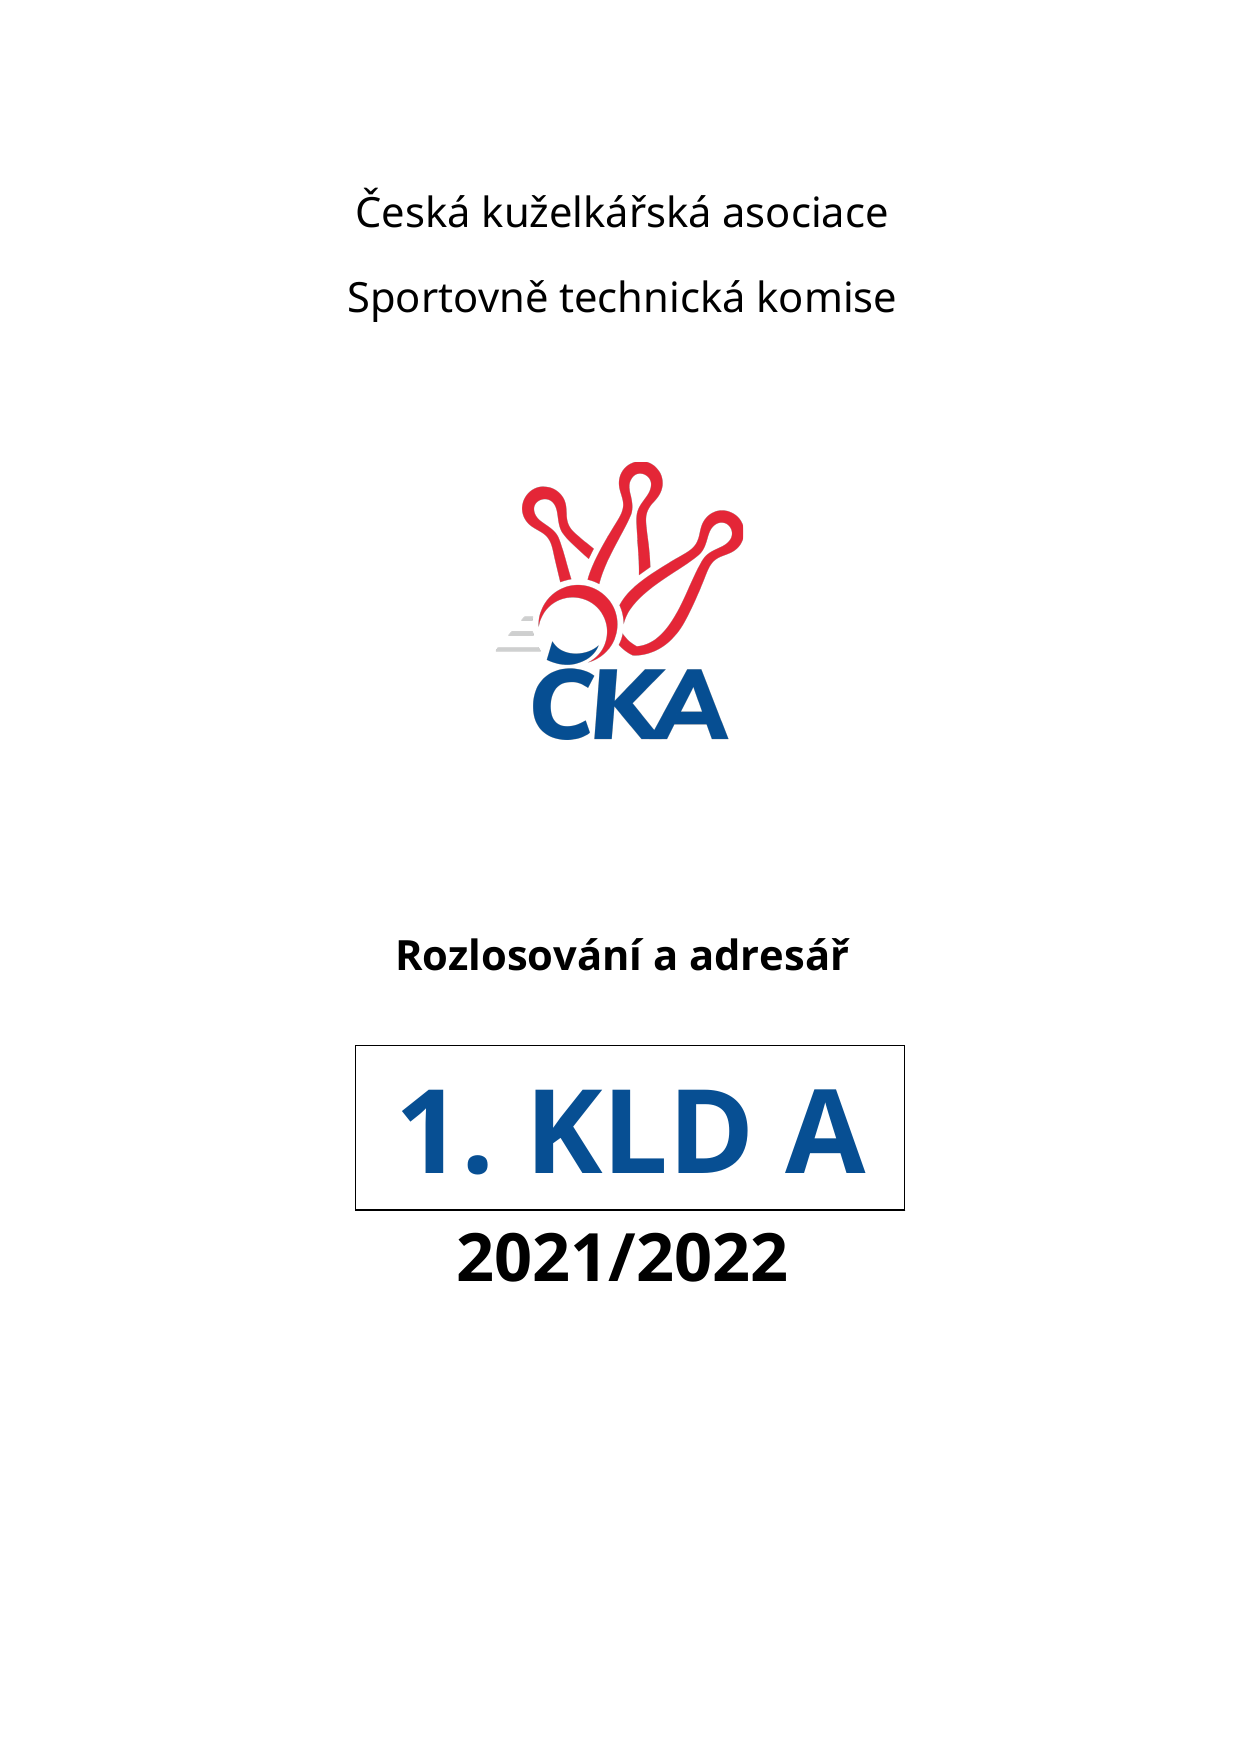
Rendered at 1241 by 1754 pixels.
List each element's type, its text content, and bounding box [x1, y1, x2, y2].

text 1. KLD A [356, 1046, 904, 1209]
text Česká kuželkářská asociace [69, 183, 1175, 240]
text 2021/2022 [69, 1211, 1175, 1301]
subtitle Sportovně technická komise [69, 268, 1175, 325]
picture [495, 462, 744, 740]
subtitle Rozlosování a adresář [69, 926, 1175, 983]
